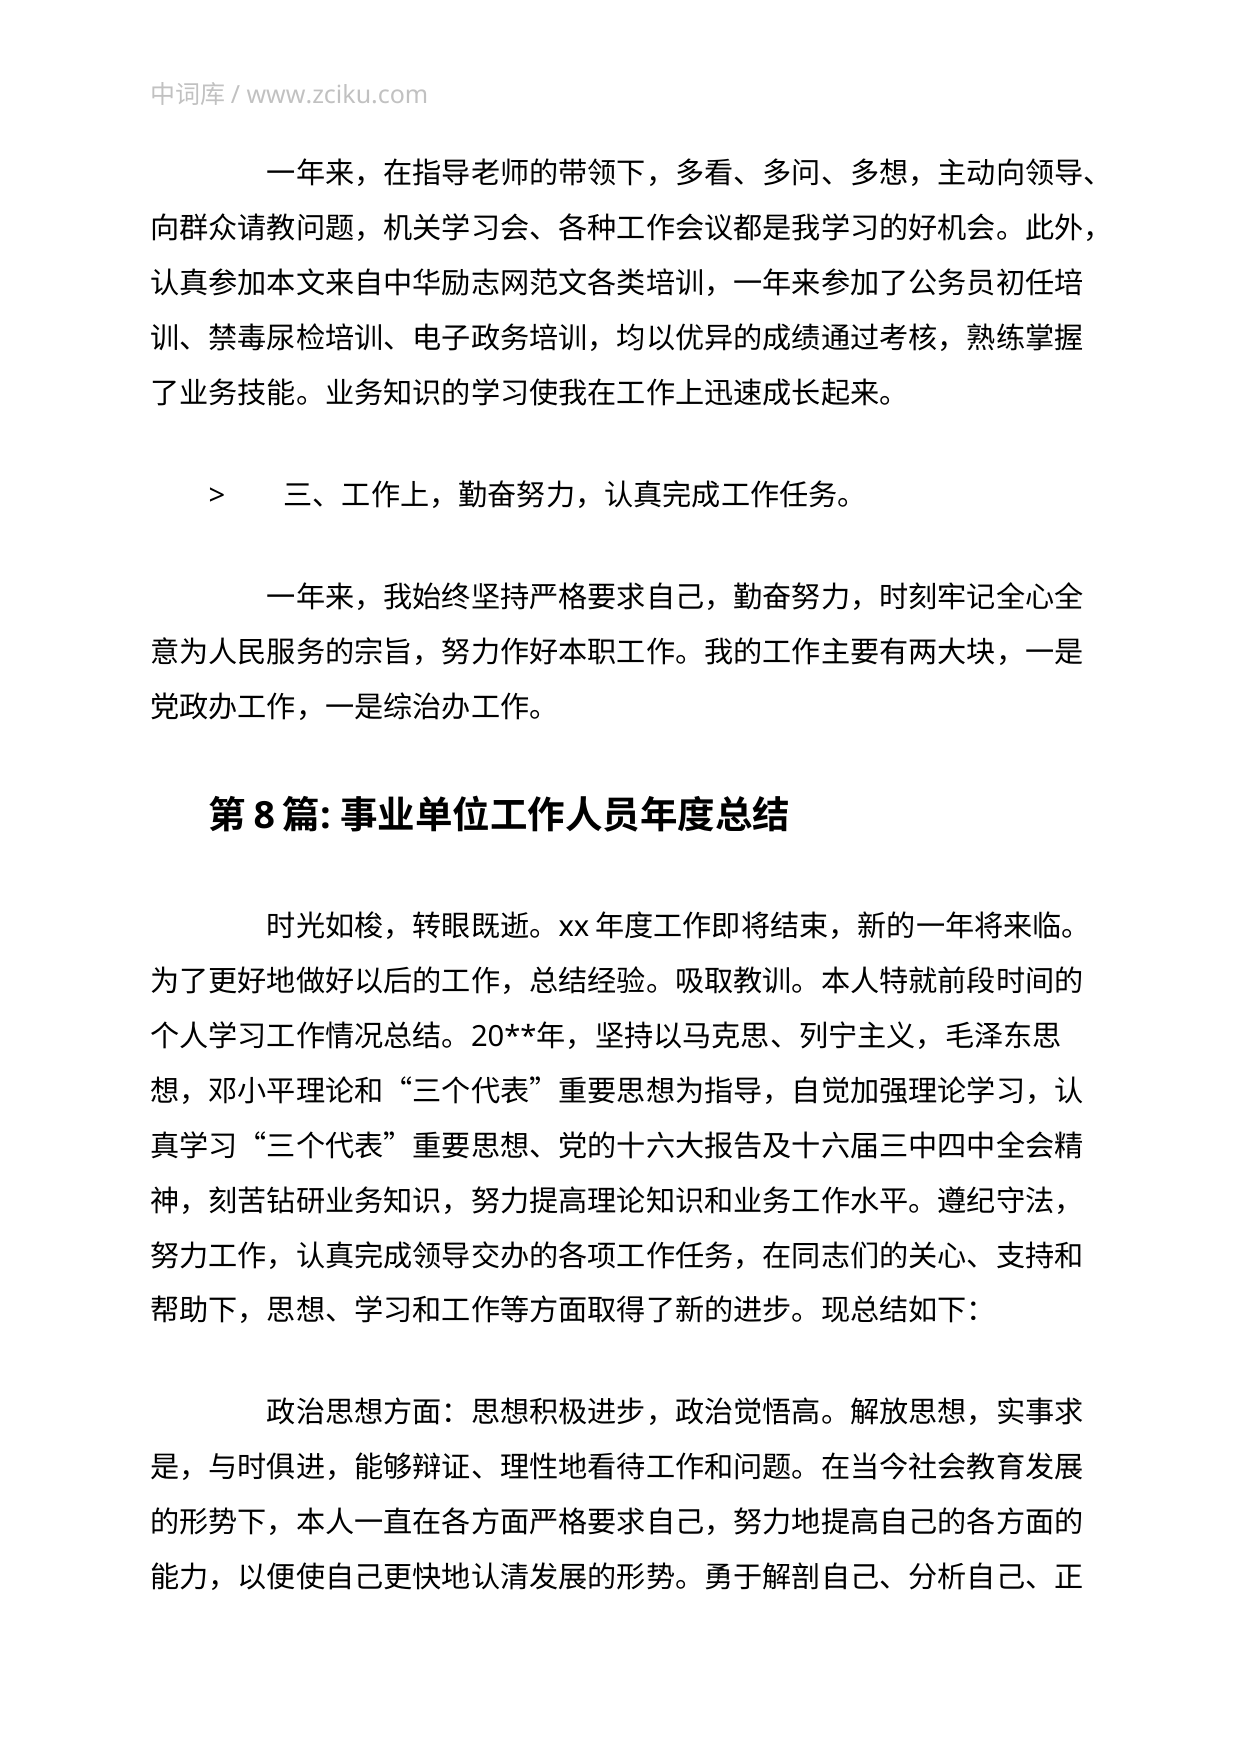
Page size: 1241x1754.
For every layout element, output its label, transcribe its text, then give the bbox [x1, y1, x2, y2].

text > 三、工作上，勤奋努力，认真完成工作任务。 [150, 471, 1090, 514]
text 一年来，我始终坚持严格要求自己，勤奋努力，时刻牢记全心全意为人民服务的宗旨，努力作好本职工作。我的工作主要有两大块，一是党政办工作，一是综治办工作。 [150, 573, 1090, 725]
text 一年来，在指导老师的带领下，多看、多问、多想，主动向领导、向群众请教问题，机关学习会、各种工作会议都是我学习的好机会。此外，认真参加本文来自中华励志网范文各类培训，一年来参加了公务员初任培训、禁毒尿检培训、电子政务培训，均以优异的成绩通过考核，熟练掌握了业务技能。业务知识的学习使我在工作上迅速成长起来。 [150, 150, 1090, 412]
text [150, 1389, 1090, 1596]
text 第8篇: 事业单位工作人员年度总结 [150, 785, 1090, 839]
text 时光如梭，转眼既逝。xx年度工作即将结束，新的一年将来临。为了更好地做好以后的工作，总结经验。吸取教训。本人特就前段时间的个人学习工作情况总结。20**年，坚持以马克思、列宁主义，毛泽东思想，邓小平理论和“三个代表”重要思想为指导，自觉加强理论学习，认真学习“三个代表”重要思想、党的十六大报告及十六届三中四中全会精神，刻苦钻研业务知识，努力提高理论知识和业务工作水平。遵纪守法，努力工作，认真完成领导交办的各项工作任务，在同志们的关心、支持和帮助下，思想、学习和工作等方面取得了新的进步。现总结如下： [150, 902, 1090, 1329]
